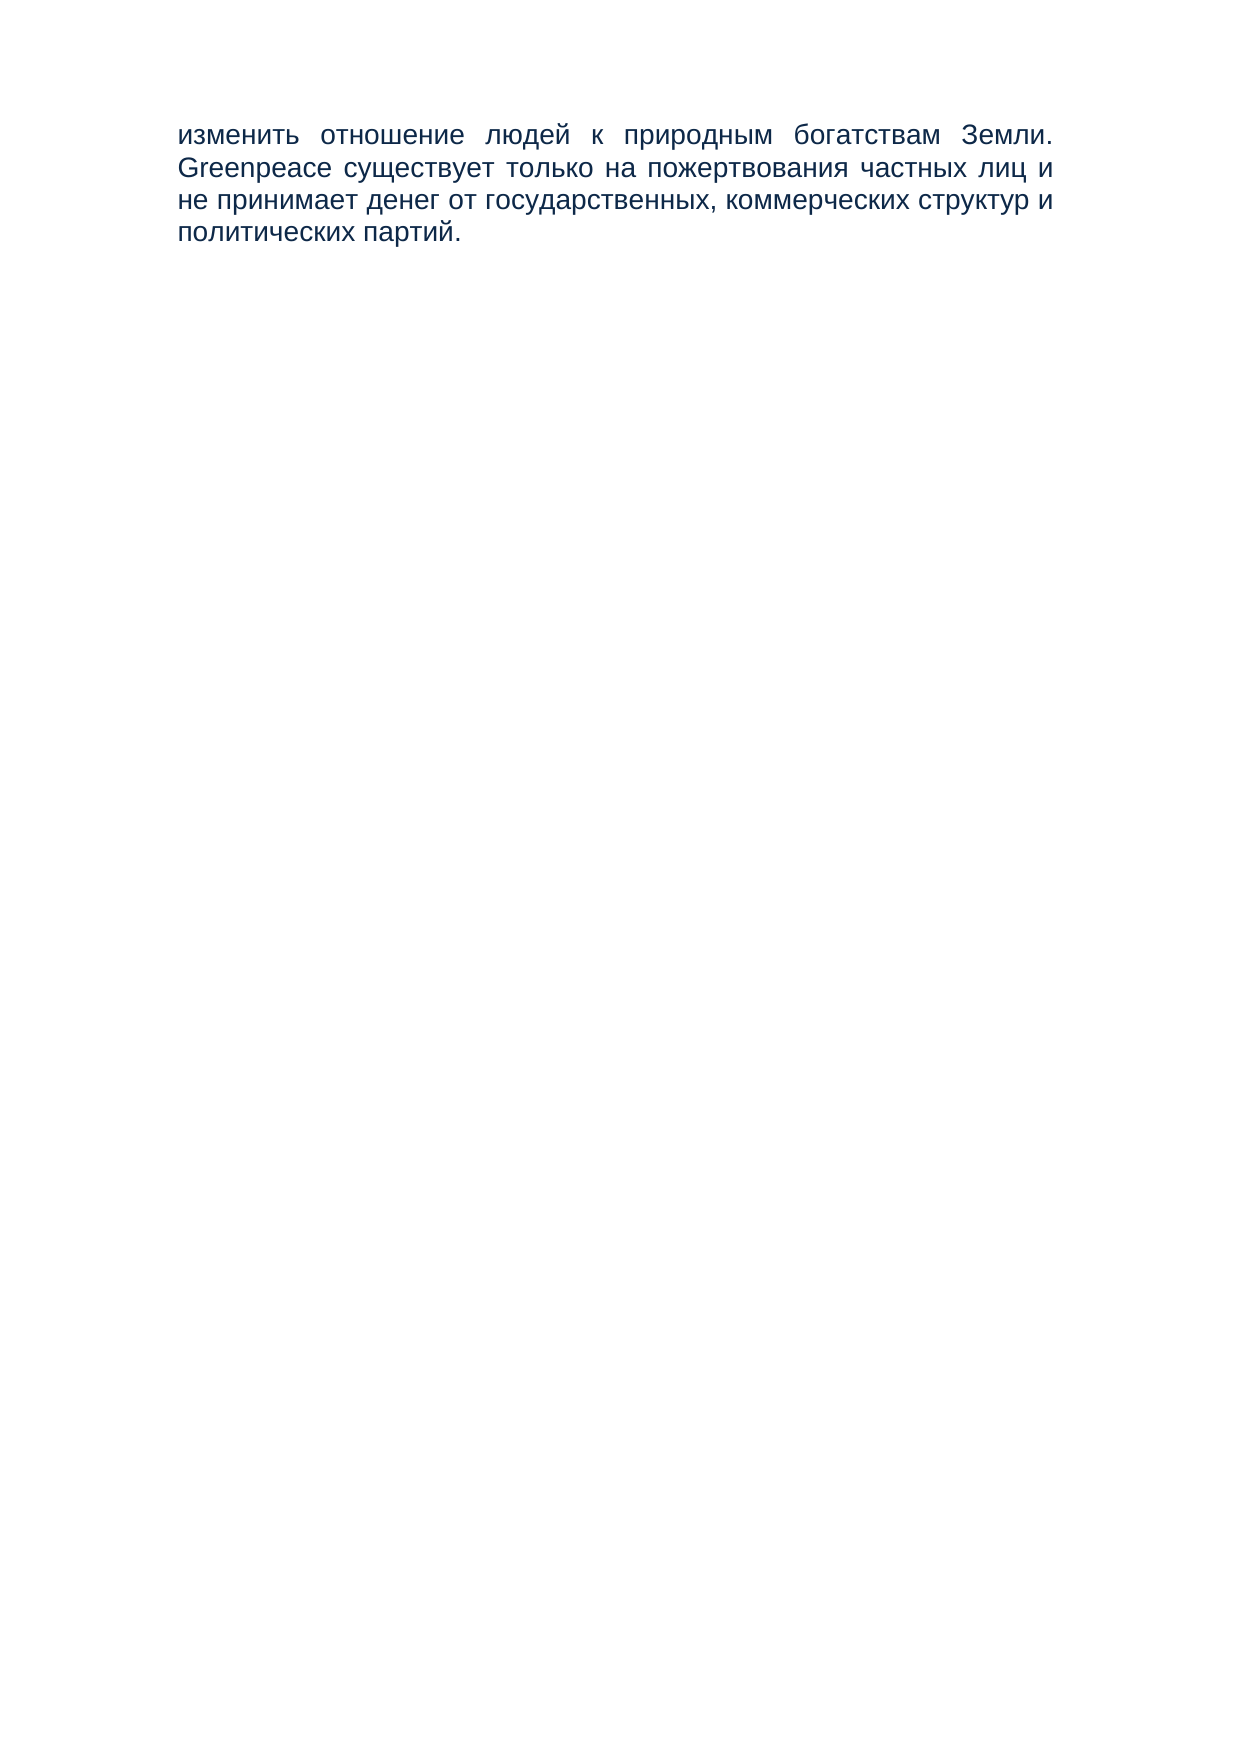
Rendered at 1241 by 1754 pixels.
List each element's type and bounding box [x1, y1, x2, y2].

table_header [177, 118, 1054, 310]
